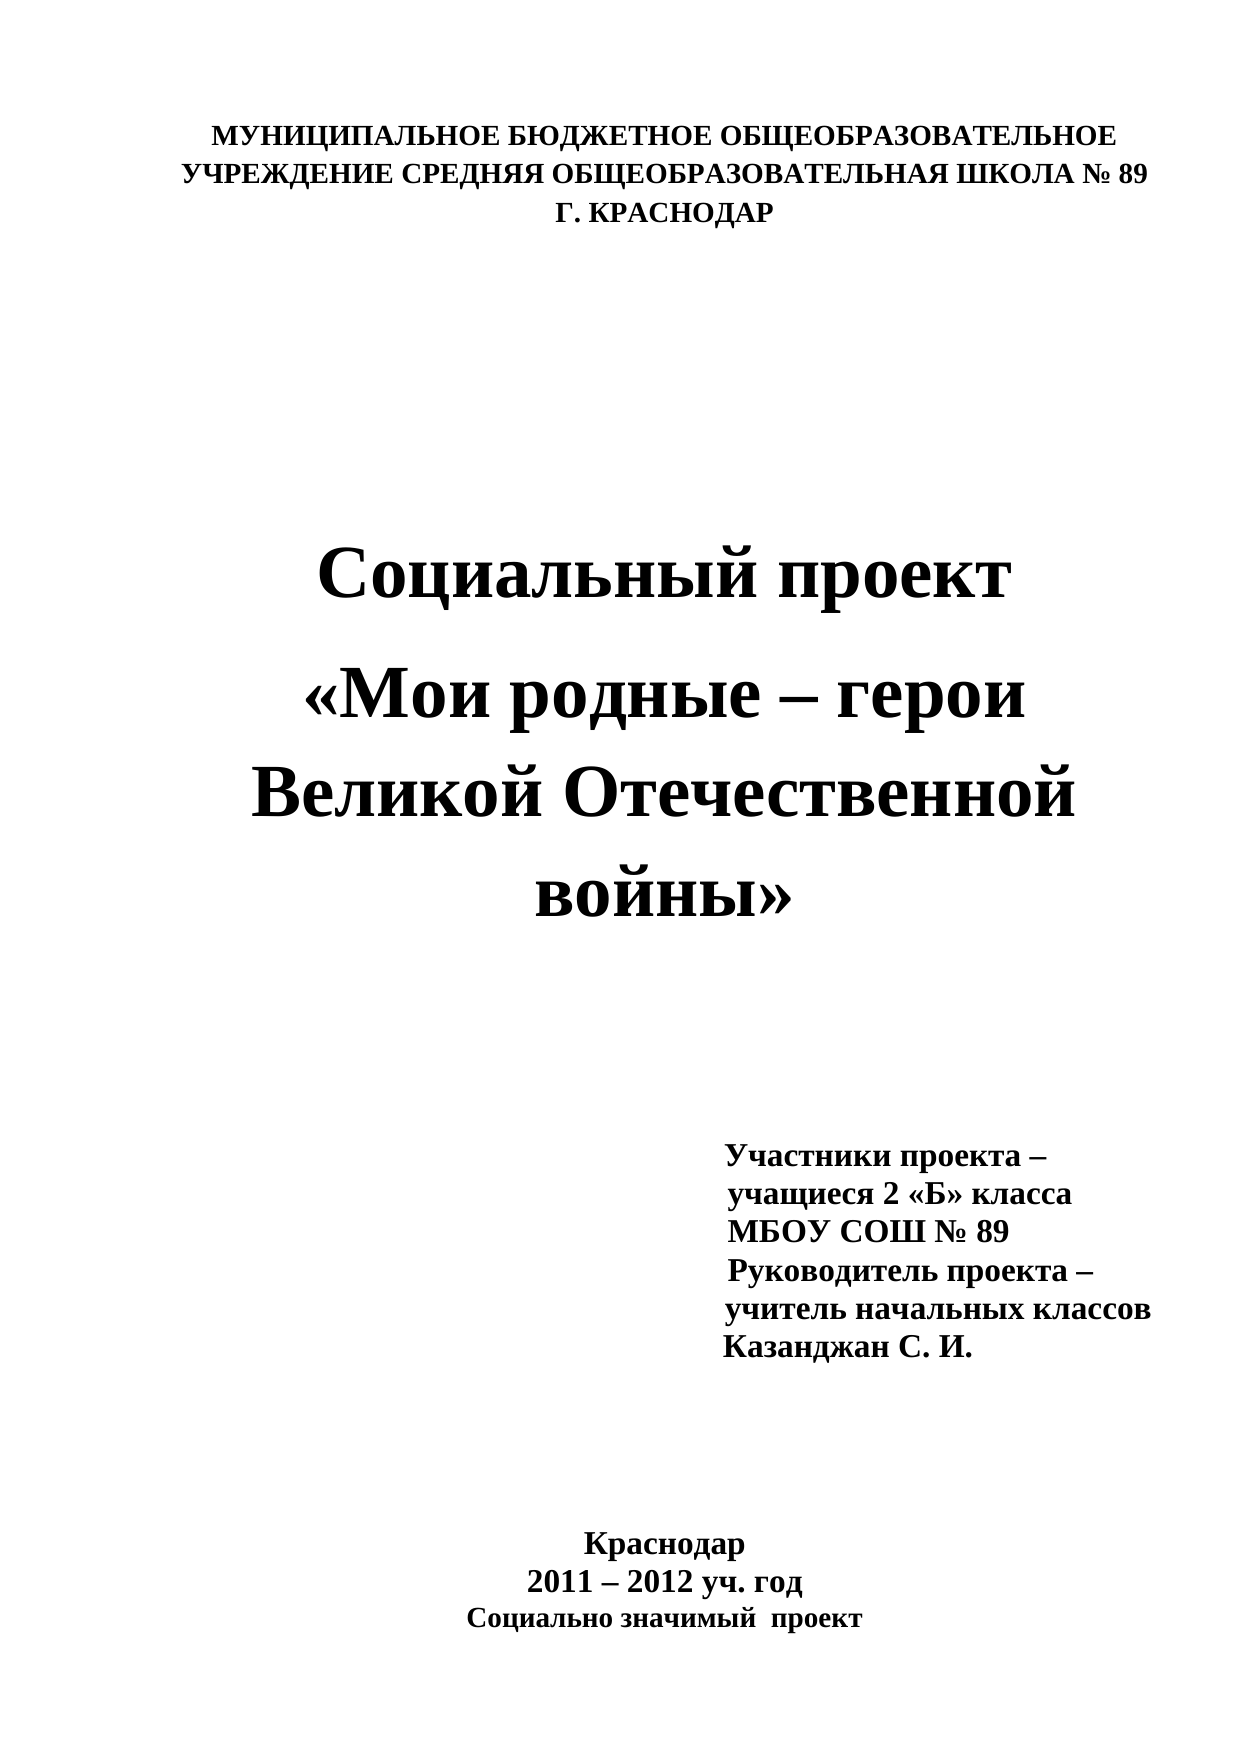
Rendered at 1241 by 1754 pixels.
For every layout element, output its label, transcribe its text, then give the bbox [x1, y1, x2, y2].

text учитель начальных классов [177, 1288, 1152, 1326]
text Социальный проект [177, 528, 1152, 614]
text Краснодар [177, 1523, 1152, 1561]
text Руководитель проекта – [177, 1250, 1152, 1288]
text 2011 – 2012 уч. год [177, 1561, 1152, 1600]
text Социально значимый проект [177, 1600, 1152, 1633]
text «Мои родные – герои Великой Отечественной войны» [177, 648, 1152, 932]
text Казанджан С. И. [177, 1326, 1152, 1365]
text МБОУ СОШ № 89 [177, 1211, 1152, 1250]
text учащиеся 2 «Б» класса [148, 1173, 1152, 1211]
text МУНИЦИПАЛЬНОЕ БЮДЖЕТНОЕ ОБЩЕОБРАЗОВАТЕЛЬНОЕ УЧРЕЖДЕНИЕ СРЕДНЯЯ ОБЩЕОБРАЗОВАТЕЛЬНАЯ ШКОЛА № 89 Г. КРАСНОДАР [177, 118, 1152, 229]
text Участники проекта – [723, 1107, 1152, 1173]
